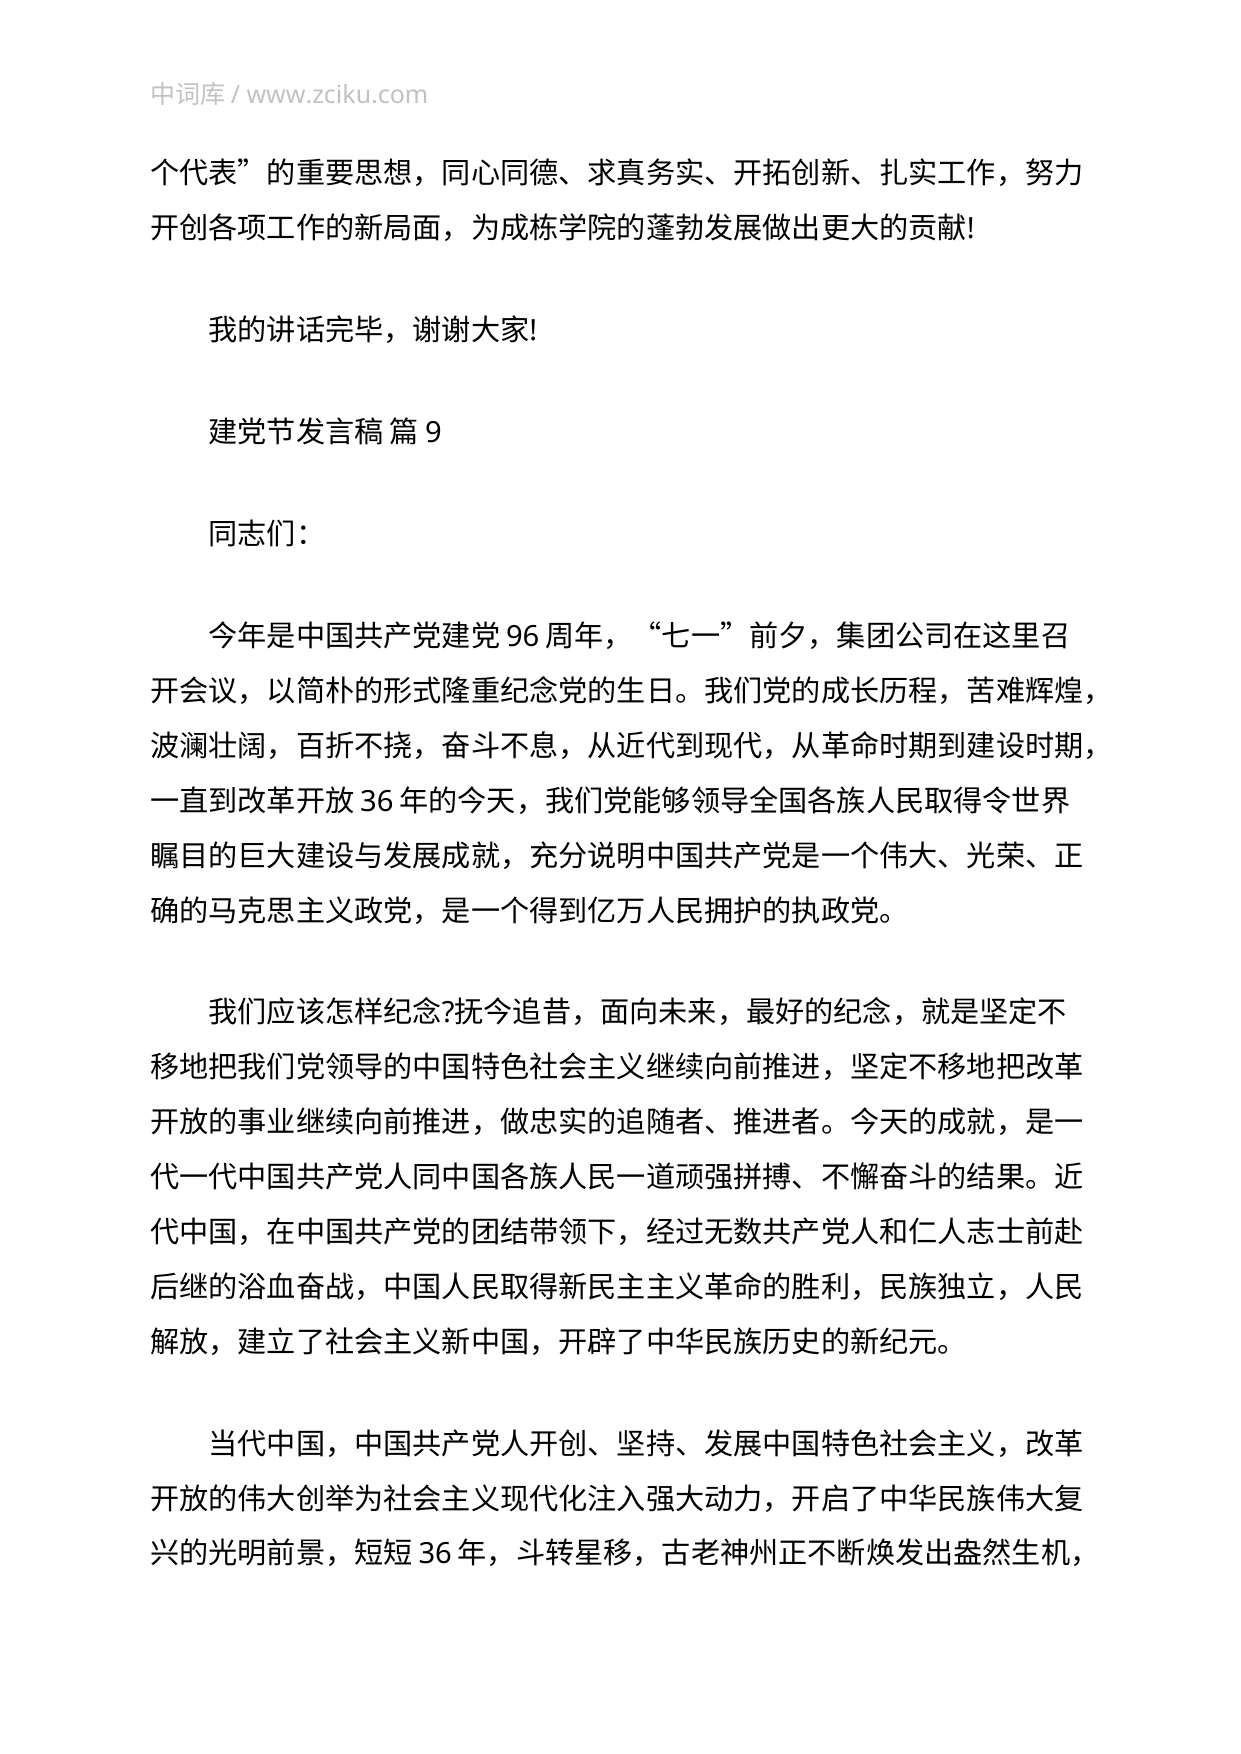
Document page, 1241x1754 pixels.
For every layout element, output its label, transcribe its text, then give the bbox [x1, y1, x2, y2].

text 我的讲话完毕，谢谢大家! [150, 307, 1090, 349]
text 同志们： [150, 511, 1090, 553]
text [150, 150, 1090, 247]
text 建党节发言稿 篇9 [150, 409, 1090, 451]
text 我们应该怎样纪念?抚今追昔，面向未来，最好的纪念，就是坚定不移地把我们党领导的中国特色社会主义继续向前推进，坚定不移地把改革开放的事业继续向前推进，做忠实的追随者、推进者。今天的成就，是一代一代中国共产党人同中国各族人民一道顽强拼搏、不懈奋斗的结果。近代中国，在中国共产党的团结带领下，经过无数共产党人和仁人志士前赴后继的浴血奋战，中国人民取得新民主主义革命的胜利，民族独立，人民解放，建立了社会主义新中国，开辟了中华民族历史的新纪元。 [150, 989, 1090, 1361]
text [150, 1420, 1090, 1572]
text 今年是中国共产党建党96周年，“七一”前夕，集团公司在这里召开会议，以简朴的形式隆重纪念党的生日。我们党的成长历程，苦难辉煌，波澜壮阔，百折不挠，奋斗不息，从近代到现代，从革命时期到建设时期，一直到改革开放36年的今天，我们党能够领导全国各族人民取得令世界瞩目的巨大建设与发展成就，充分说明中国共产党是一个伟大、光荣、正确的马克思主义政党，是一个得到亿万人民拥护的执政党。 [150, 613, 1090, 929]
